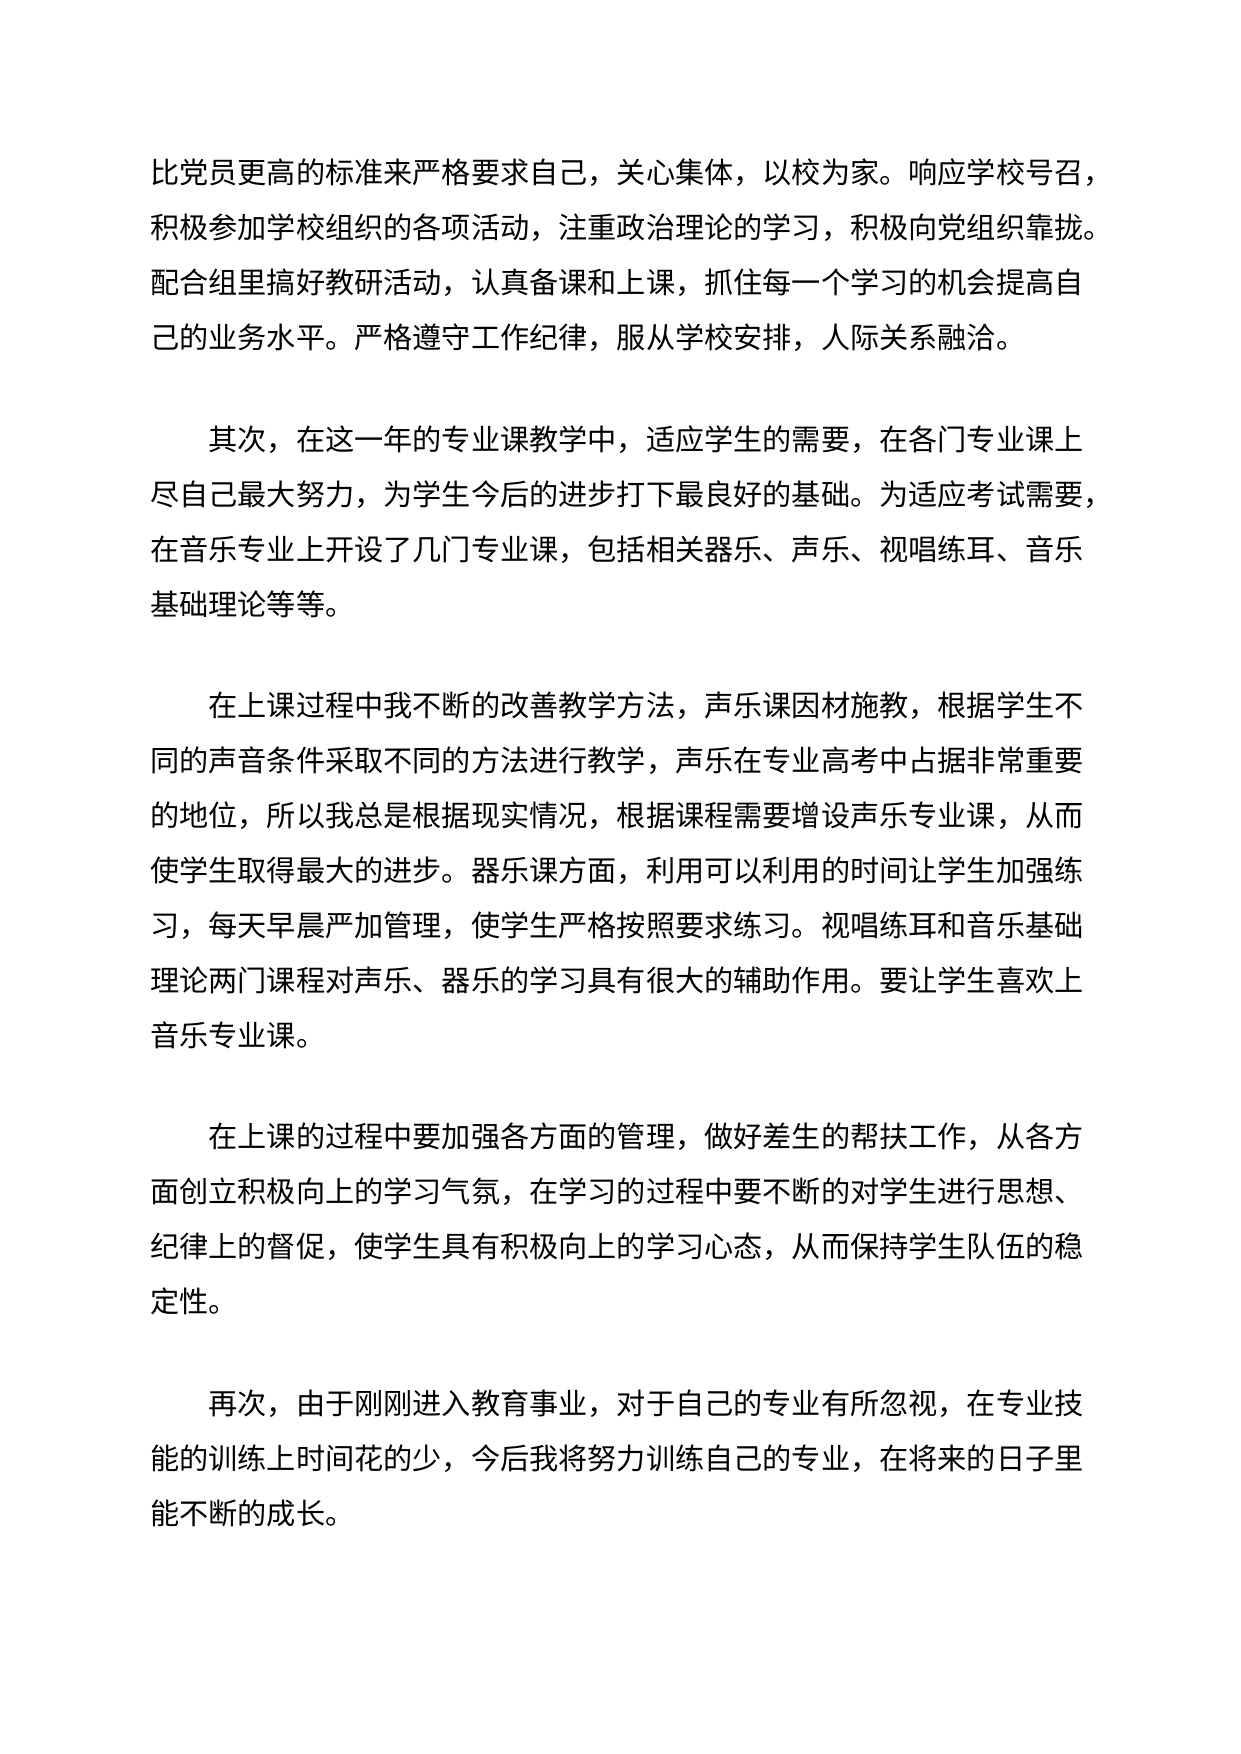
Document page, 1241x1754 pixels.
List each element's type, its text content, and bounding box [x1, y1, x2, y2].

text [150, 150, 1090, 357]
text 其次，在这一年的专业课教学中，适应学生的需要，在各门专业课上尽自己最大努力，为学生今后的进步打下最良好的基础。为适应考试需要，在音乐专业上开设了几门专业课，包括相关器乐、声乐、视唱练耳、音乐基础理论等等。 [150, 416, 1090, 623]
text 在上课过程中我不断的改善教学方法，声乐课因材施教，根据学生不同的声音条件采取不同的方法进行教学，声乐在专业高考中占据非常重要的地位，所以我总是根据现实情况，根据课程需要增设声乐专业课，从而使学生取得最大的进步。器乐课方面，利用可以利用的时间让学生加强练习，每天早晨严加管理，使学生严格按照要求练习。视唱练耳和音乐基础理论两门课程对声乐、器乐的学习具有很大的辅助作用。要让学生喜欢上音乐专业课。 [150, 683, 1090, 1054]
text 再次，由于刚刚进入教育事业，对于自己的专业有所忽视，在专业技能的训练上时间花的少，今后我将努力训练自己的专业，在将来的日子里能不断的成长。 [150, 1381, 1090, 1533]
text 在上课的过程中要加强各方面的管理，做好差生的帮扶工作，从各方面创立积极向上的学习气氛，在学习的过程中要不断的对学生进行思想、纪律上的督促，使学生具有积极向上的学习心态，从而保持学生队伍的稳定性。 [150, 1114, 1090, 1321]
